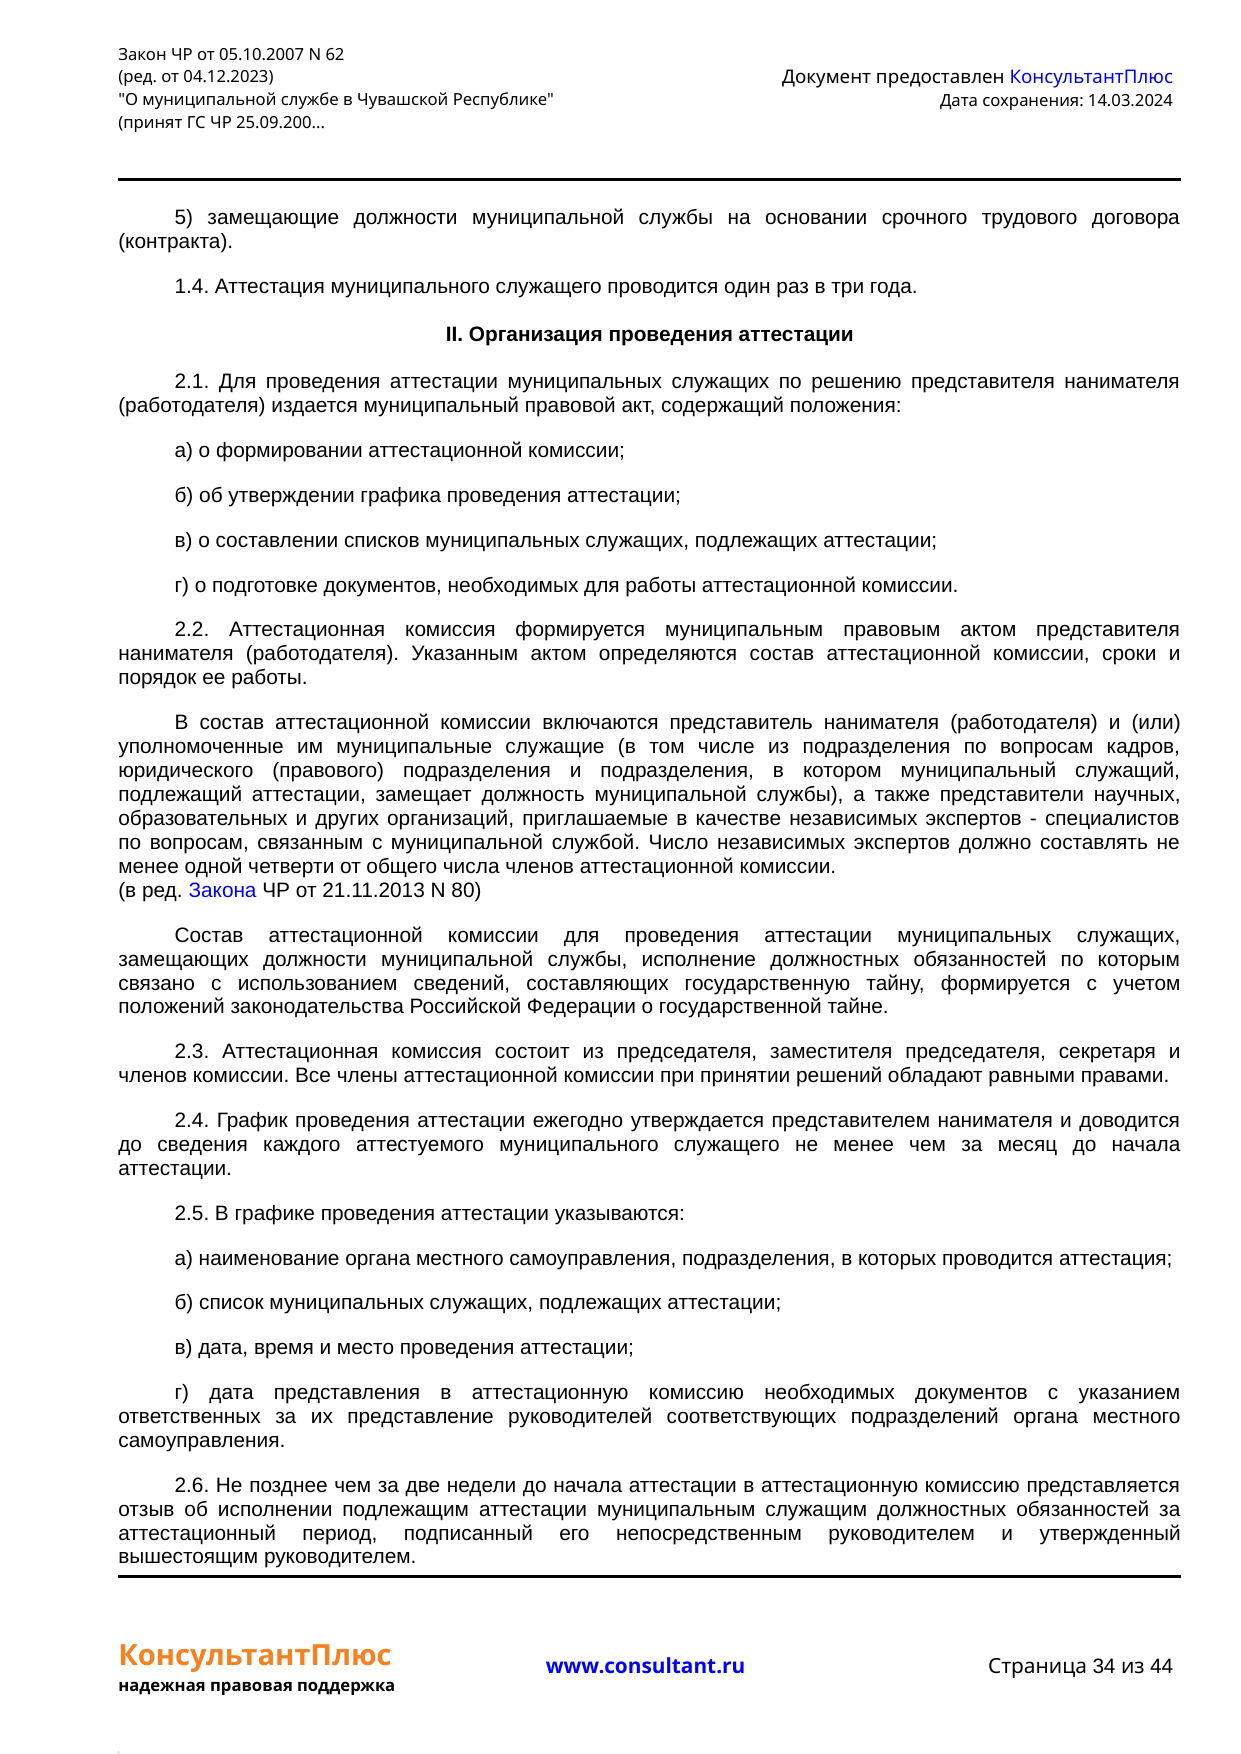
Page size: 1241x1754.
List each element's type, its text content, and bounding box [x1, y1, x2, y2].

text в) дата, время и место проведения аттестации; [118, 1335, 1181, 1359]
text 5) замещающие должности муниципальной службы на основании срочного трудового договора (контракта). [118, 205, 1181, 253]
text г) дата представления в аттестационную комиссию необходимых документов с указанием ответственных за их представление руководителей соответствующих подразделений органа местного самоуправления. [118, 1380, 1181, 1452]
text в) о составлении списков муниципальных служащих, подлежащих аттестации; [118, 528, 1181, 552]
text 2.4. График проведения аттестации ежегодно утверждается представителем нанимателя и доводится до сведения каждого аттестуемого муниципального служащего не менее чем за месяц до начала аттестации. [118, 1108, 1181, 1180]
text 2.1. Для проведения аттестации муниципальных служащих по решению представителя нанимателя (работодателя) издается муниципальный правовой акт, содержащий положения: [118, 369, 1181, 417]
text 2.2. Аттестационная комиссия формируется муниципальным правовым актом представителя нанимателя (работодателя). Указанным актом определяются состав аттестационной комиссии, сроки и порядок ее работы. [118, 617, 1181, 689]
text б) список муниципальных служащих, подлежащих аттестации; [118, 1290, 1181, 1314]
title II. Организация проведения аттестации [118, 321, 1181, 345]
text б) об утверждении графика проведения аттестации; [118, 483, 1181, 507]
text г) о подготовке документов, необходимых для работы аттестационной комиссии. [118, 572, 1181, 596]
text а) наименование органа местного самоуправления, подразделения, в которых проводится аттестация; [118, 1245, 1181, 1269]
text 2.6. Не позднее чем за две недели до начала аттестации в аттестационную комиссию представляется отзыв об исполнении подлежащим аттестации муниципальным служащим должностных обязанностей за аттестационный период, подписанный его непосредственным руководителем и утвержденный вышестоящим руководителем. [118, 1472, 1181, 1568]
text а) о формировании аттестационной комиссии; [118, 438, 1181, 462]
text Состав аттестационной комиссии для проведения аттестации муниципальных служащих, замещающих должности муниципальной службы, исполнение должностных обязанностей по которым связано с использованием сведений, составляющих государственную тайну, формируется с учетом положений законодательства Российской Федерации о государственной тайне. [118, 922, 1181, 1018]
text 1.4. Аттестация муниципального служащего проводится один раз в три года. [118, 273, 1181, 297]
text 2.3. Аттестационная комиссия состоит из председателя, заместителя председателя, секретаря и членов комиссии. Все члены аттестационной комиссии при принятии решений обладают равными правами. [118, 1039, 1181, 1087]
text 2.5. В графике проведения аттестации указываются: [118, 1201, 1181, 1224]
text (в ред. Закона ЧР от 21.11.2013 N 80) [118, 878, 1181, 902]
text В состав аттестационной комиссии включаются представитель нанимателя (работодателя) и (или) уполномоченные им муниципальные служащие (в том числе из подразделения по вопросам кадров, юридического (правового) подразделения и подразделения, в котором муниципальный служащий, подлежащий аттестации, замещает должность муниципальной службы), а также представители научных, образовательных и других организаций, приглашаемые в качестве независимых экспертов - специалистов по вопросам, связанным с муниципальной службой. Число независимых экспертов должно составлять не менее одной четверти от общего числа членов аттестационной комиссии. [118, 710, 1181, 878]
